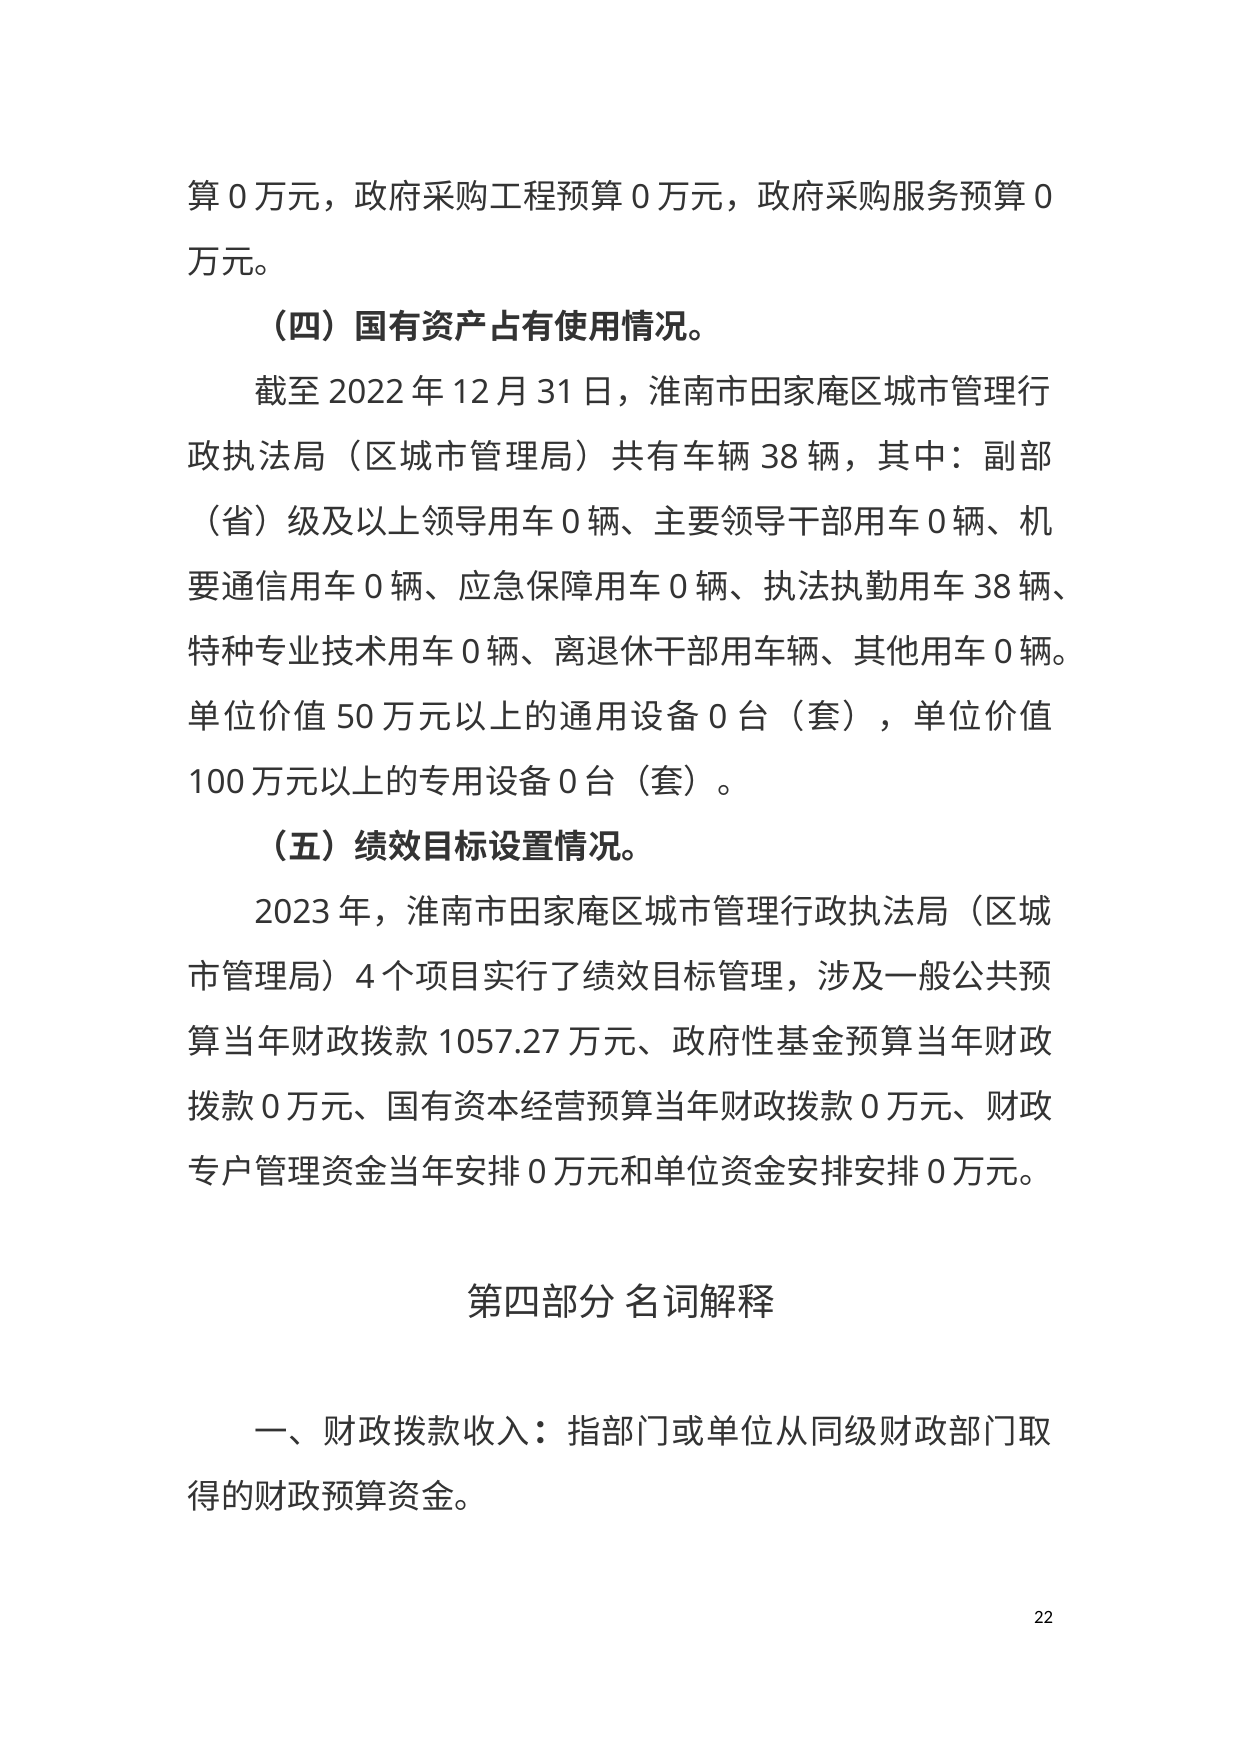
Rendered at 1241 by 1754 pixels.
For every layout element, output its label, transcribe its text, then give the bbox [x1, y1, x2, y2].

text （五）绩效目标设置情况。 [187, 812, 1053, 877]
text 第四部分 名词解释 [187, 1267, 1053, 1332]
text 截至2022年12月31日，淮南市田家庵区城市管理行政执法局（区城市管理局）共有车辆38辆，其中：副部（省）级及以上领导用车0辆、主要领导干部用车0辆、机要通信用车0辆、应急保障用车0辆、执法执勤用车38辆、特种专业技术用车0辆、离退休干部用车辆、其他用车0辆。单位价值50万元以上的通用设备0台（套），单位价值100万元以上的专用设备0台（套）。 [187, 357, 1053, 812]
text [187, 162, 1053, 292]
text （四）国有资产占有使用情况。 [187, 292, 1053, 357]
text 一、财政拨款收入：指部门或单位从同级财政部门取得的财政预算资金。 [187, 1397, 1053, 1527]
text 2023年，淮南市田家庵区城市管理行政执法局（区城市管理局）4个项目实行了绩效目标管理，涉及一般公共预算当年财政拨款1057.27万元、政府性基金预算当年财政拨款0万元、国有资本经营预算当年财政拨款0万元、财政专户管理资金当年安排0万元和单位资金安排安排0万元。 [187, 877, 1053, 1202]
